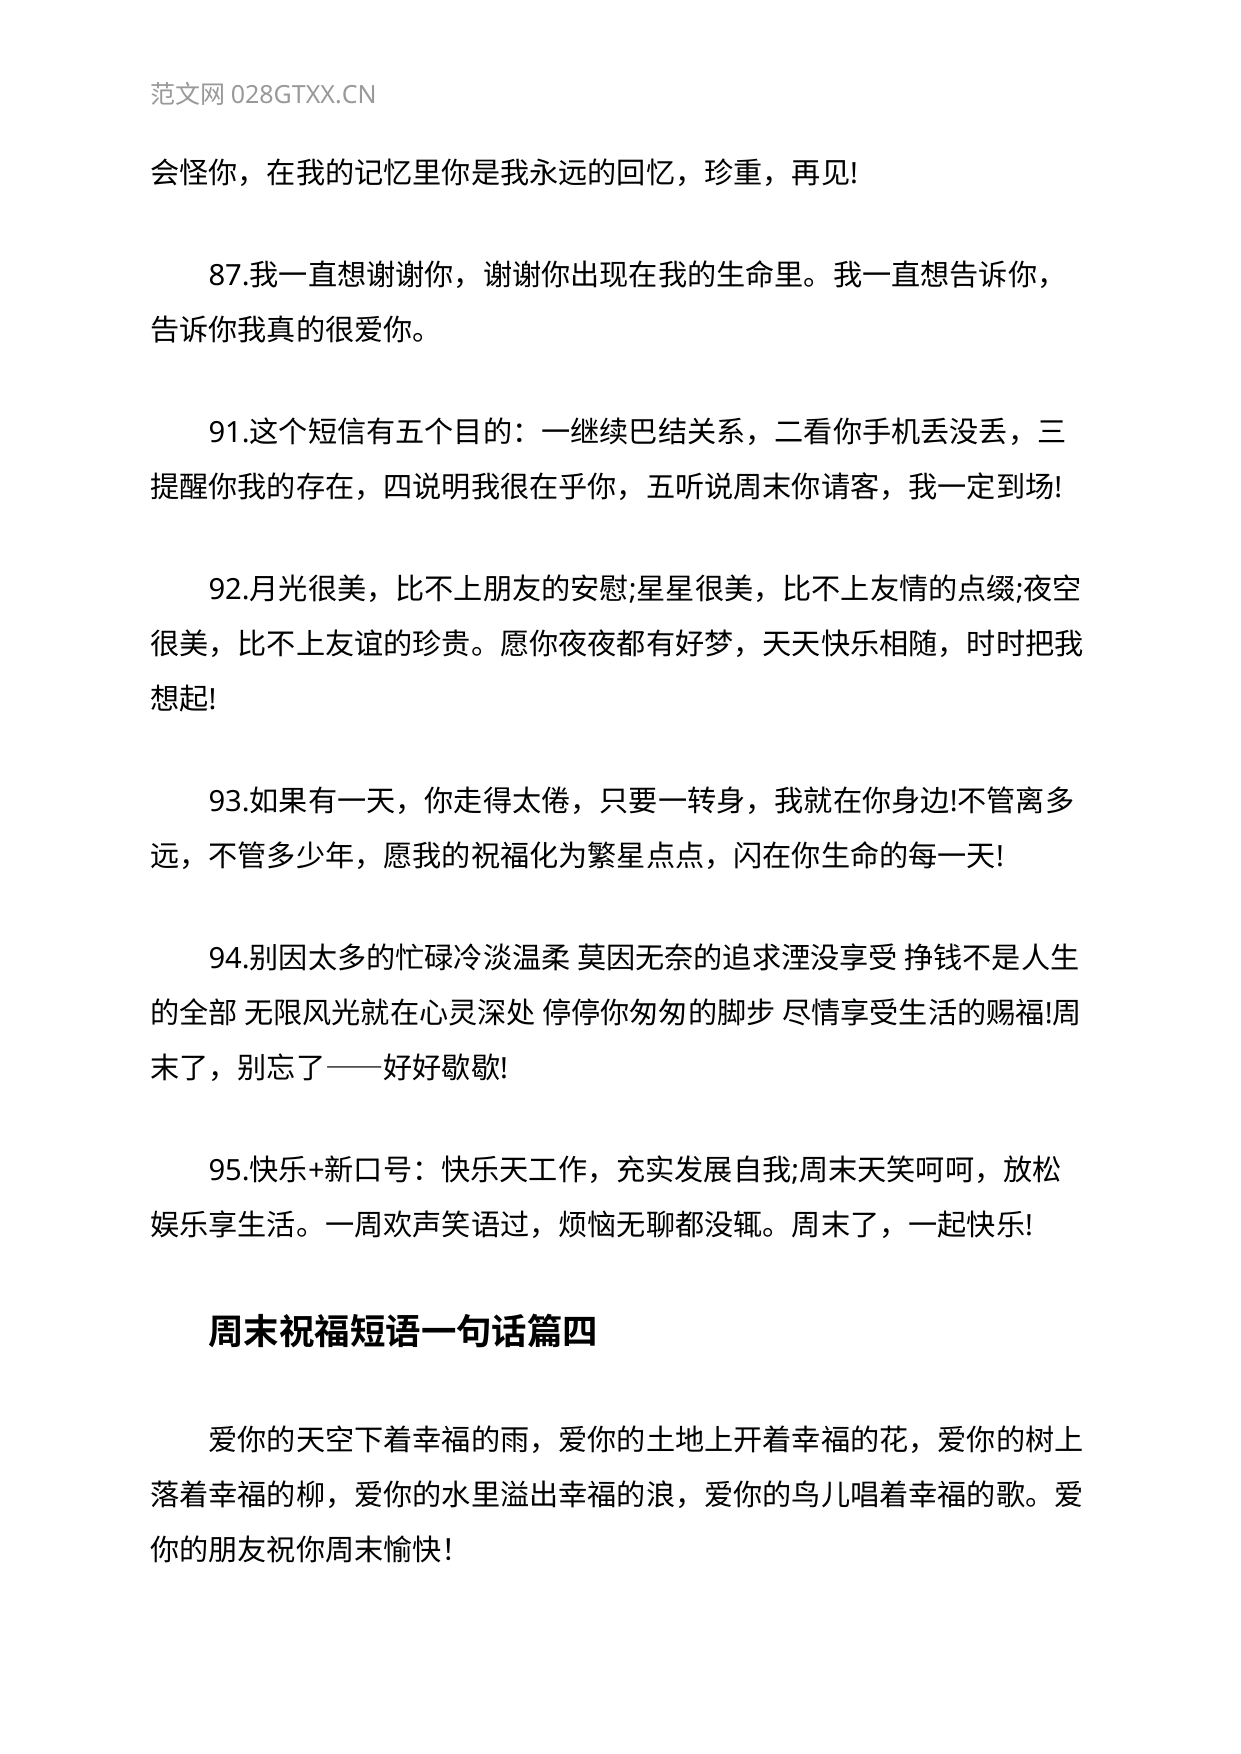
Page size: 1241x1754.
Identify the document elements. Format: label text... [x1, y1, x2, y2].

text 93.如果有一天，你走得太倦，只要一转身，我就在你身边!不管离多远，不管多少年，愿我的祝福化为繁星点点，闪在你生命的每一天! [150, 778, 1090, 875]
text 91.这个短信有五个目的：一继续巴结关系，二看你手机丢没丢，三提醒你我的存在，四说明我很在乎你，五听说周末你请客，我一定到场! [150, 409, 1090, 506]
text 95.快乐+新口号：快乐天工作，充实发展自我;周末天笑呵呵，放松娱乐享生活。一周欢声笑语过，烦恼无聊都没辄。周末了，一起快乐! [150, 1147, 1090, 1244]
text 周末祝福短语一句话篇四 [150, 1303, 1090, 1355]
text 爱你的天空下着幸福的雨，爱你的土地上开着幸福的花，爱你的树上落着幸福的柳，爱你的水里溢出幸福的浪，爱你的鸟儿唱着幸福的歌。爱你的朋友祝你周末愉快！ [150, 1417, 1090, 1569]
text 87.我一直想谢谢你，谢谢你出现在我的生命里。我一直想告诉你，告诉你我真的很爱你。 [150, 252, 1090, 349]
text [150, 150, 1090, 192]
text 92.月光很美，比不上朋友的安慰;星星很美，比不上友情的点缀;夜空很美，比不上友谊的珍贵。愿你夜夜都有好梦，天天快乐相随，时时把我想起! [150, 566, 1090, 718]
text 94.别因太多的忙碌冷淡温柔 莫因无奈的追求湮没享受 挣钱不是人生的全部 无限风光就在心灵深处 停停你匆匆的脚步 尽情享受生活的赐福!周末了，别忘了——好好歇歇! [150, 934, 1090, 1087]
